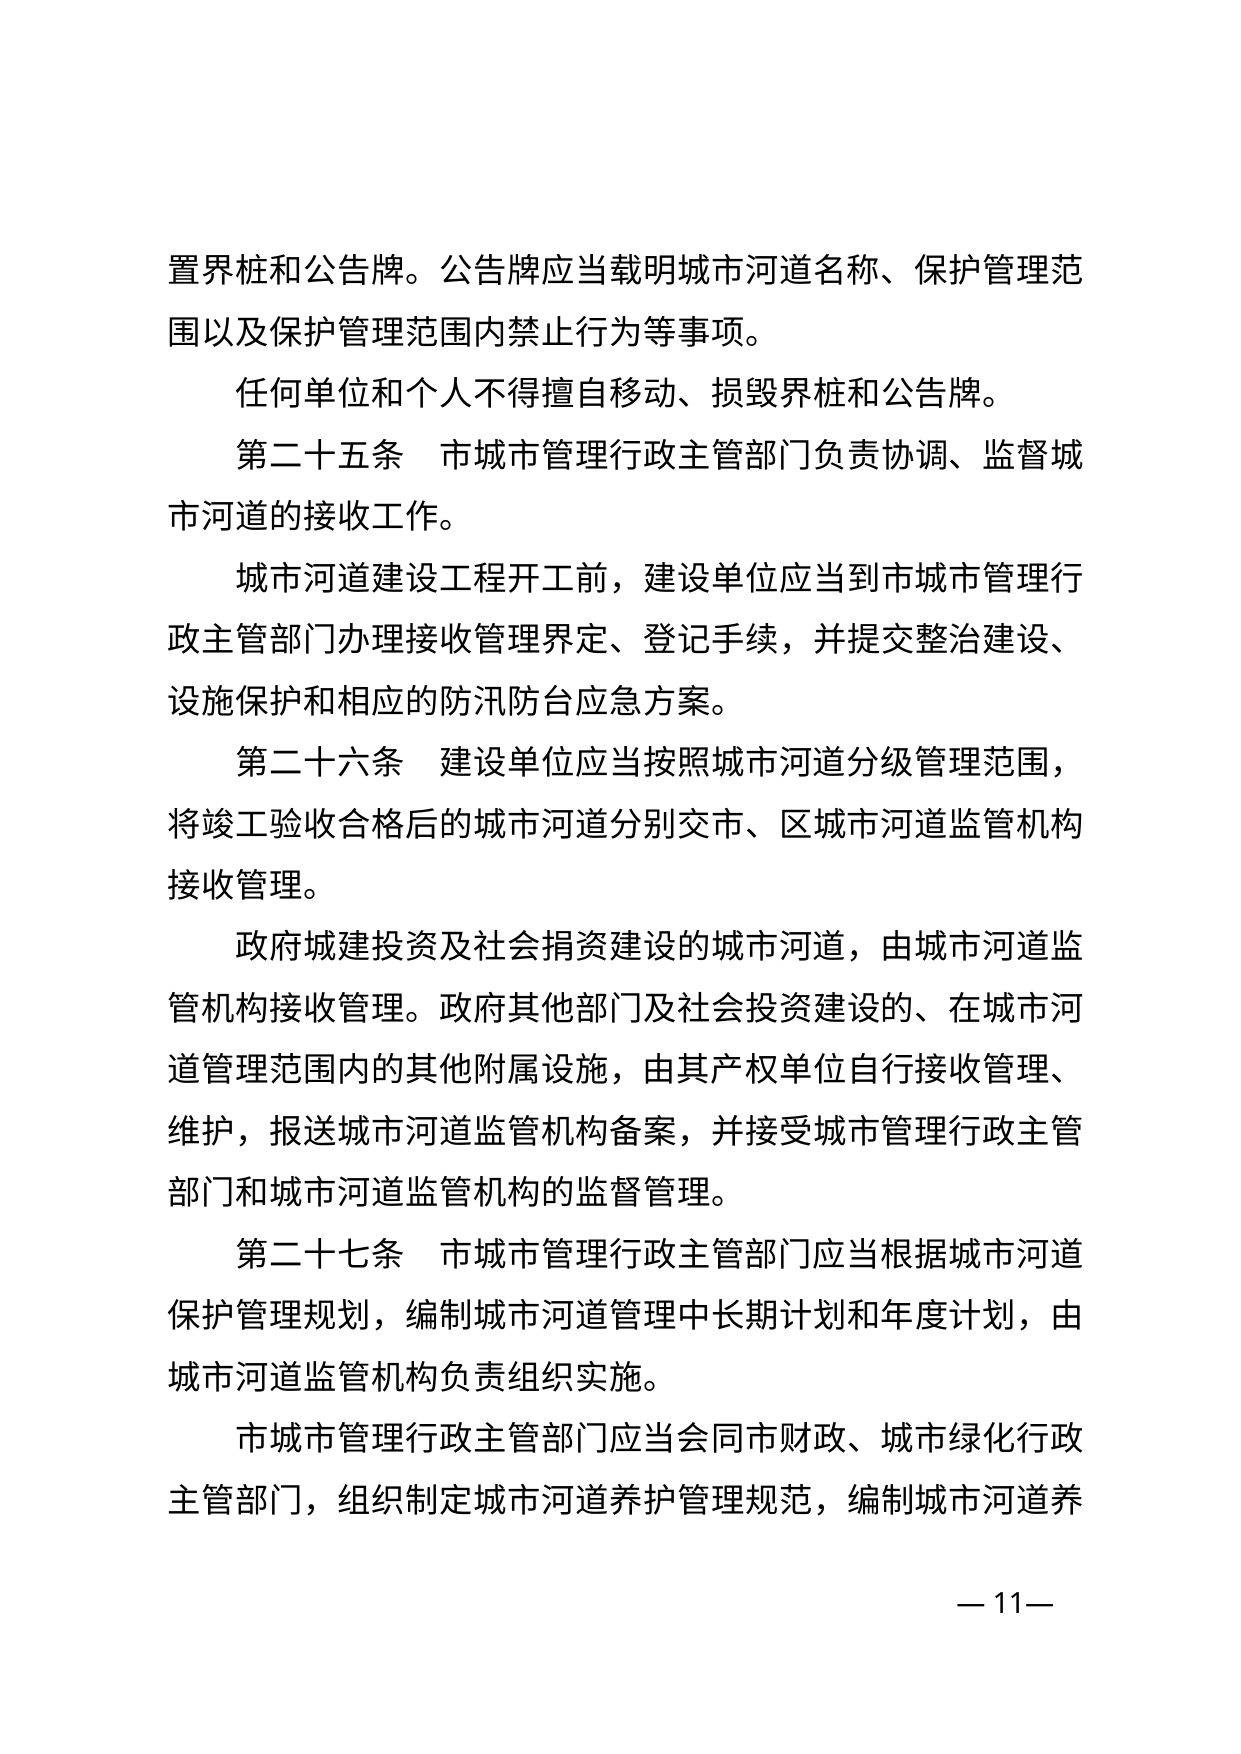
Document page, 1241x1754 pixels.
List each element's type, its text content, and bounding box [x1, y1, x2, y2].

text 城市河道建设工程开工前，建设单位应当到市城市管理行政主管部门办理接收管理界定、登记手续，并提交整治建设、设施保护和相应的防汛防台应急方案。 [168, 545, 1084, 729]
text 第二十七条 市城市管理行政主管部门应当根据城市河道保护管理规划，编制城市河道管理中长期计划和年度计划，由城市河道监管机构负责组织实施。 [168, 1221, 1084, 1405]
text 政府城建投资及社会捐资建设的城市河道，由城市河道监管机构接收管理。政府其他部门及社会投资建设的、在城市河道管理范围内的其他附属设施，由其产权单位自行接收管理、维护，报送城市河道监管机构备案，并接受城市管理行政主管部门和城市河道监管机构的监督管理。 [168, 914, 1084, 1221]
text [168, 238, 1084, 361]
text 第二十五条 市城市管理行政主管部门负责协调、监督城市河道的接收工作。 [168, 422, 1084, 545]
text 第二十六条 建设单位应当按照城市河道分级管理范围，将竣工验收合格后的城市河道分别交市、区城市河道监管机构接收管理。 [168, 729, 1084, 914]
text 任何单位和个人不得擅自移动、损毁界桩和公告牌。 [168, 361, 1084, 422]
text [168, 1405, 1084, 1528]
